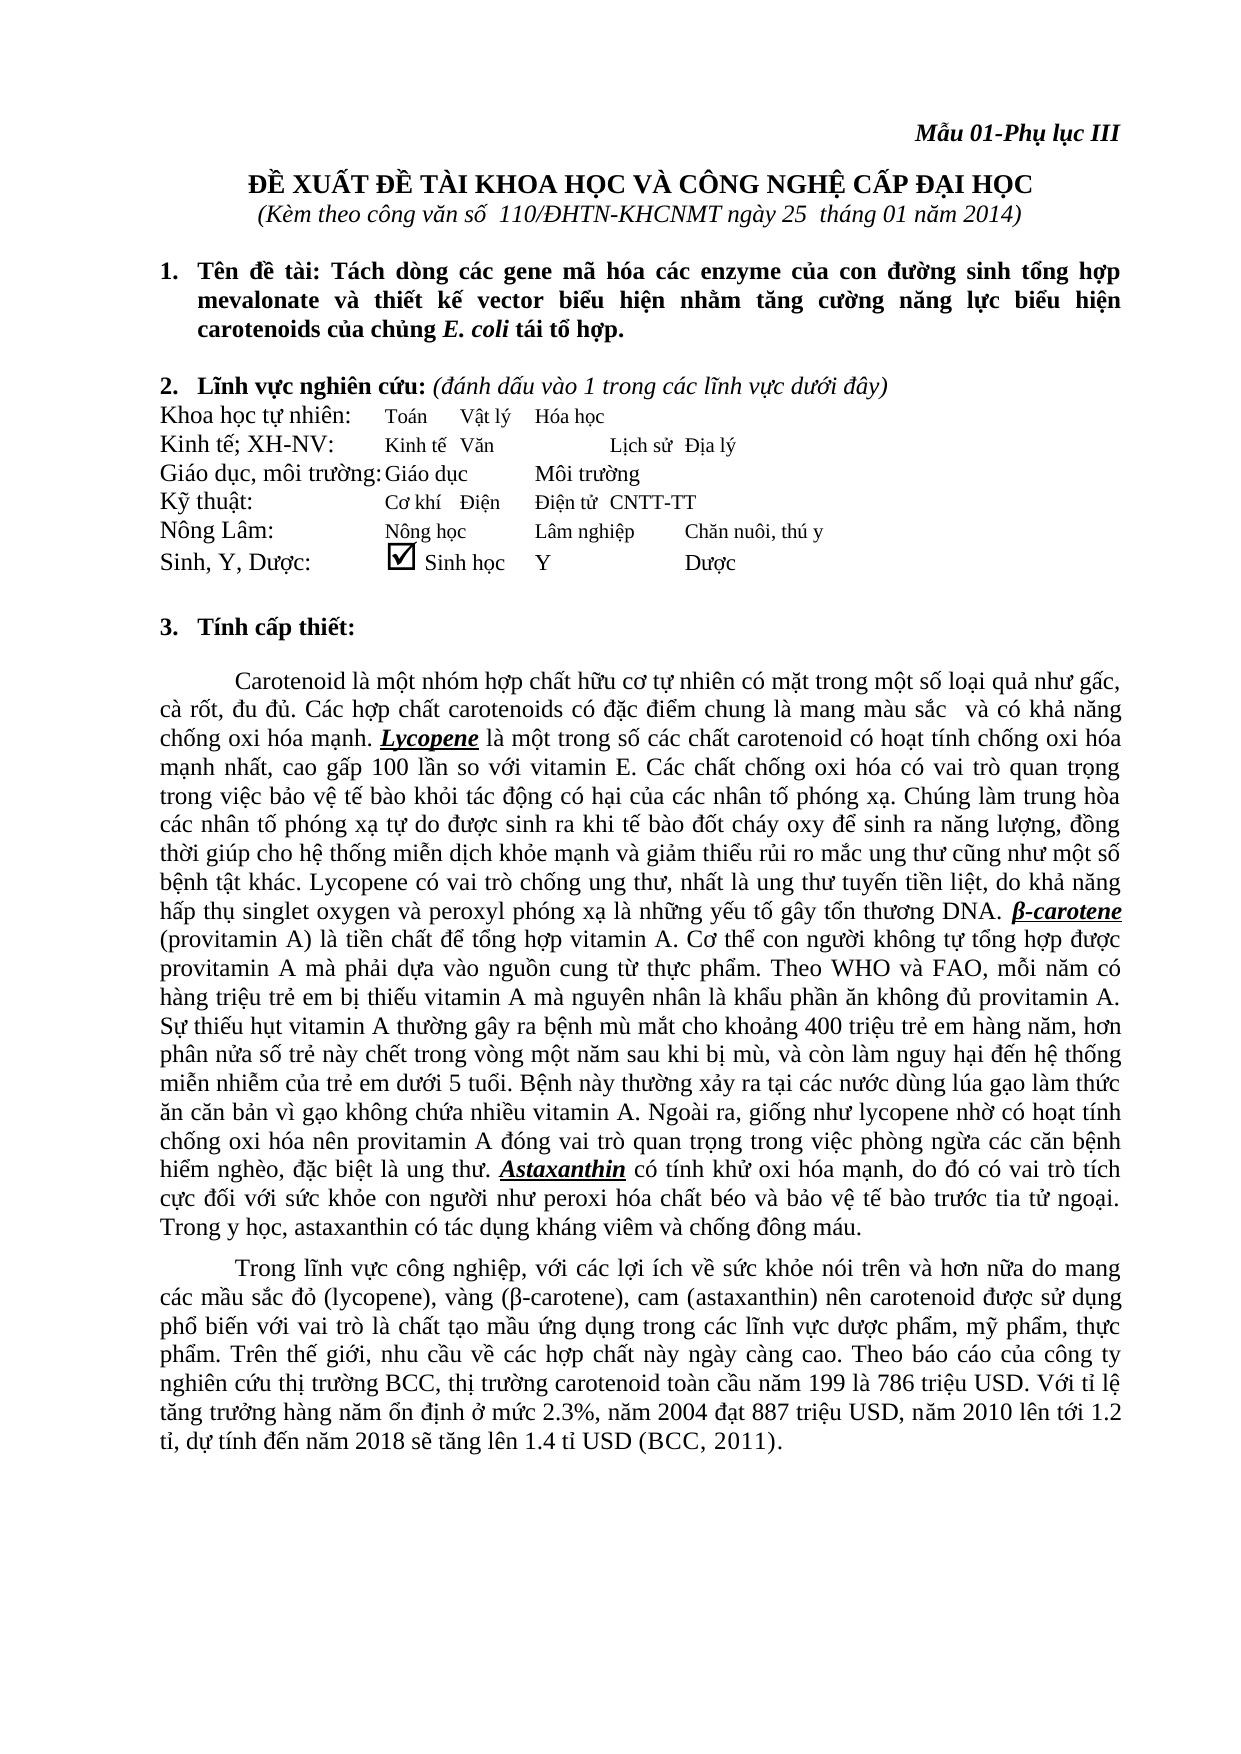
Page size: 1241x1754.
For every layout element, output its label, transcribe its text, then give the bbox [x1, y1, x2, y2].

text Trong lĩnh vực công nghiệp, với các lợi ích về sức khỏe nói trên và hơn nữa do mang các mầu sắc đỏ (lycopene), vàng (β-carotene), cam (astaxanthin) nên carotenoid được sử dụng phổ biến với vai trò là chất tạo mầu ứng dụng trong các lĩnh vực dược phẩm, mỹ phẩm, thực phẩm. Trên thế giới, nhu cầu về các hợp chất này ngày càng cao. Theo báo cáo của công ty nghiên cứu thị trường BCC, thị trường carotenoid toàn cầu năm 199 là 786 triệu USD. Với tỉ lệ tăng trưởng hàng năm ổn định ở mức 2.3%, năm 2004 đạt 887 triệu USD, năm 2010 lên tới 1.2 tỉ, dự tính đến năm 2018 sẽ tăng lên 1.4 tỉ USD (BCC, 2011). [159, 1253, 1122, 1454]
list Tên đề tài: Tách dòng các gene mã hóa các enzyme của con đường sinh tổng hợp mevalonate và thiết kế vector biểu hiện nhằm tăng cường năng lực biểu hiện carotenoids của chủng E. coli tái tổ hợp. [159, 256, 1122, 343]
text Kỹ thuật: Cơ khí Điện Điện tử CNTT-TT [159, 486, 1122, 515]
list Tính cấp thiết: [159, 612, 1122, 641]
text Nông Lâm: Nông học Lâm nghiệp Chăn nuôi, thú y [159, 515, 1122, 544]
text Sinh, Y, Dược: Sinh học Y Dược [159, 544, 1122, 578]
text (Kèm theo công văn số 110/ĐHTN-KHCNMT ngày 25 tháng 01 năm 2014) [159, 199, 1122, 228]
text Carotenoid là một nhóm hợp chất hữu cơ tự nhiên có mặt trong một số loại quả như gấc, cà rốt, đu đủ. Các hợp chất carotenoids có đặc điểm chung là mang màu sắc và có khả năng chống oxi hóa mạnh. Lycopene là một trong số các chất carotenoid có hoạt tính chống oxi hóa mạnh nhất, cao gấp 100 lần so với vitamin E. Các chất chống oxi hóa có vai trò quan trọng trong việc bảo vệ tế bào khỏi tác động có hại của các nhân tố phóng xạ. Chúng làm trung hòa các nhân tố phóng xạ tự do được sinh ra khi tế bào đốt cháy oxy để sinh ra năng lượng, đồng thời giúp cho hệ thống miễn dịch khỏe mạnh và giảm thiểu rủi ro mắc ung thư cũng như một số bệnh tật khác. Lycopene có vai trò chống ung thư, nhất là ung thư tuyến tiền liệt, do khả năng hấp thụ singlet oxygen và peroxyl phóng xạ là những yếu tố gây tổn thương DNA. β-carotene (provitamin A) là tiền chất để tổng hợp vitamin A. Cơ thể con người không tự tổng hợp được provitamin A mà phải dựa vào nguồn cung từ thực phẩm. Theo WHO và FAO, mỗi năm có hàng triệu trẻ em bị thiếu vitamin A mà nguyên nhân là khẩu phần ăn không đủ provitamin A. Sự thiếu hụt vitamin A thường gây ra bệnh mù mắt cho khoảng 400 triệu trẻ em hàng năm, hơn phân nửa số trẻ này chết trong vòng một năm sau khi bị mù, và còn làm nguy hại đến hệ thống miễn nhiễm của trẻ em dưới 5 tuổi. Bệnh này thường xảy ra tại các nước dùng lúa gạo làm thức ăn căn bản vì gạo không chứa nhiều vitamin A. Ngoài ra, giống như lycopene nhờ có hoạt tính chống oxi hóa nên provitamin A đóng vai trò quan trọng trong việc phòng ngừa các căn bệnh hiểm nghèo, đặc biệt là ung thư. Astaxanthin có tính khử oxi hóa mạnh, do đó có vai trò tích cực đối với sức khỏe con người như peroxi hóa chất béo và bảo vệ tế bào trước tia tử ngoại. Trong y học, astaxanthin có tác dụng kháng viêm và chống đông máu. [159, 666, 1122, 1241]
list Lĩnh vực nghiên cứu: (đánh dấu vào 1 trong các lĩnh vực dưới đây) [159, 371, 1122, 400]
text Khoa học tự nhiên: Toán Vật lý Hóa học [159, 400, 1122, 429]
subtitle ĐỀ XUẤT ĐỀ TÀI KHOA HỌC VÀ CÔNG NGHỆ CẤP ĐẠI HỌC [159, 168, 1122, 199]
text Giáo dục, môi trường: Giáo dục Môi trường [159, 458, 1122, 486]
text Kinh tế; XH-NV: Kinh tế Văn Lịch sử Địa lý [159, 429, 1122, 458]
text Mẫu 01-Phụ lục III [159, 118, 1122, 147]
